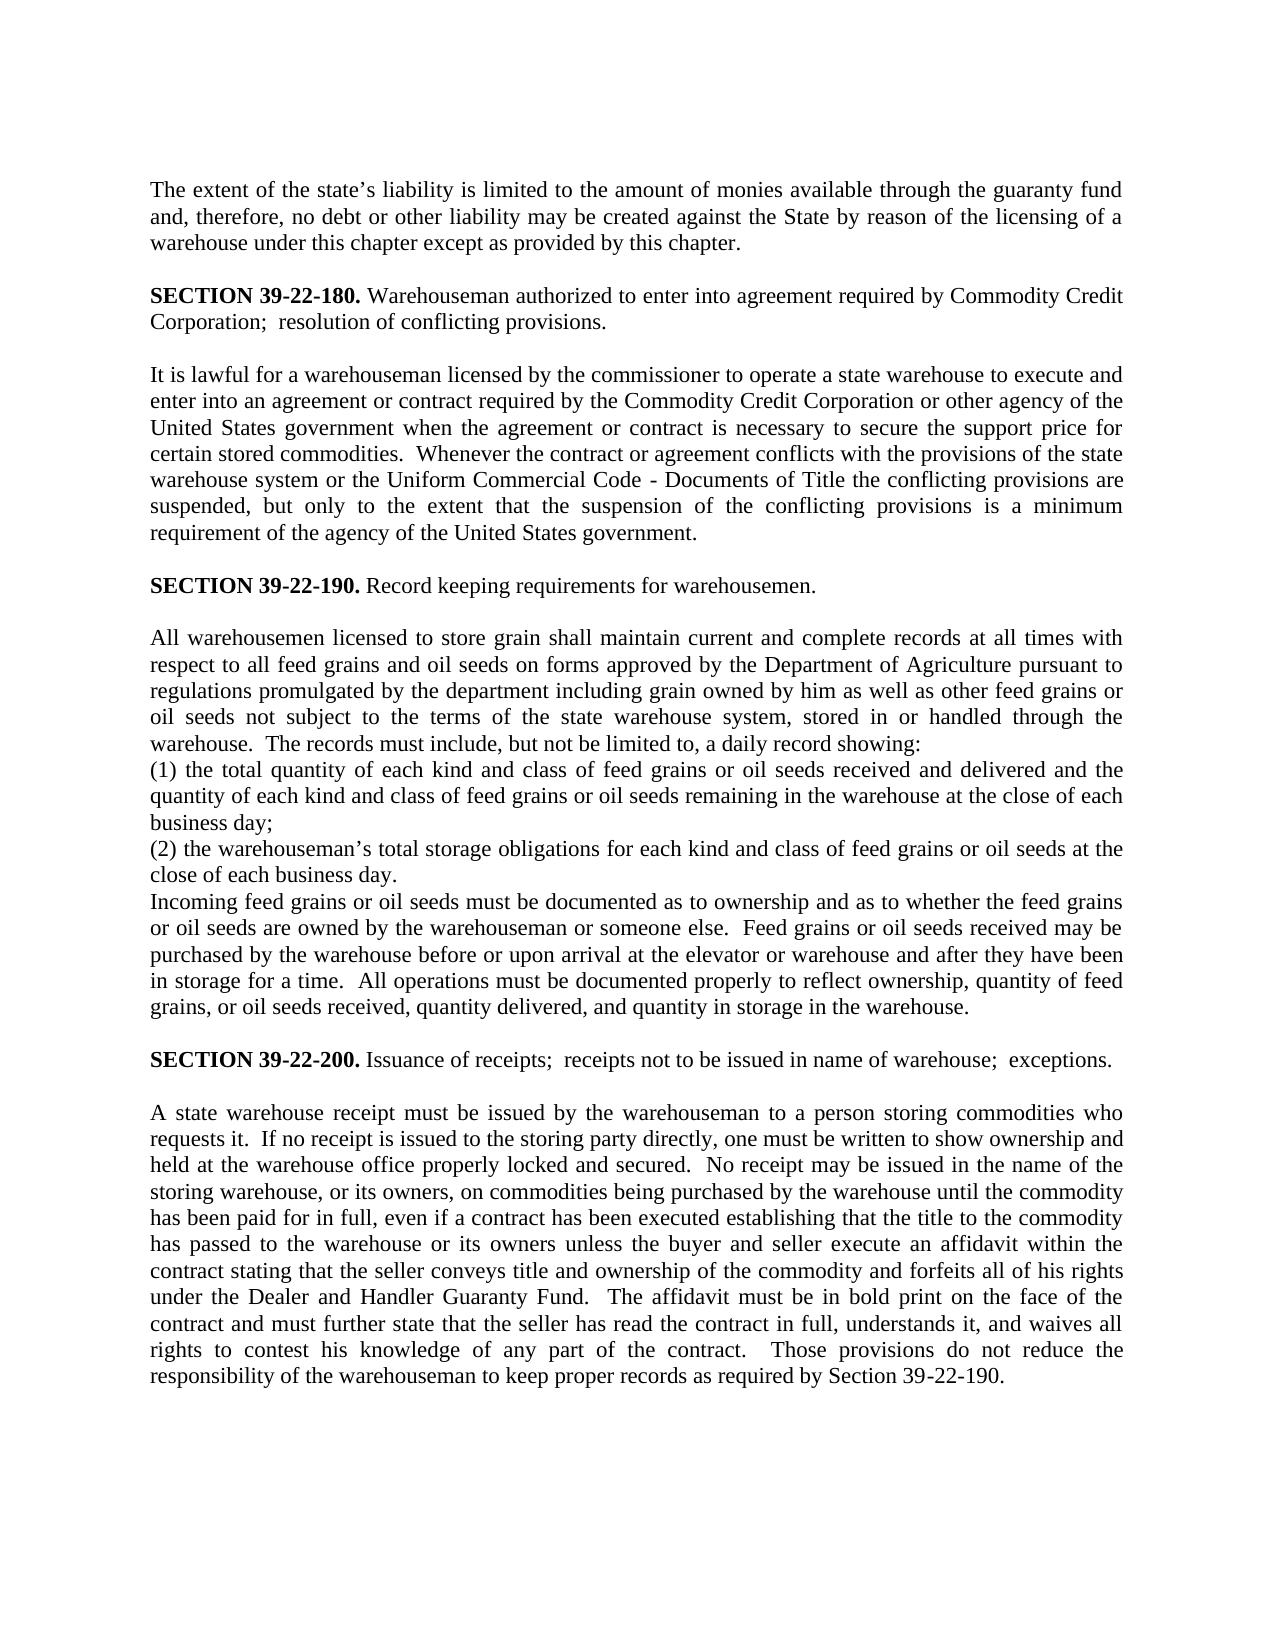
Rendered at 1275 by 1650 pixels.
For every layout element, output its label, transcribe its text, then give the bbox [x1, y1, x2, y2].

text (2) the warehouseman’s total storage obligations for each kind and class of feed grains or oil seeds at the close of each business day. [150, 835, 1125, 888]
text The extent of the state’s liability is limited to the amount of monies available through the guaranty fund and, therefore, no debt or other liability may be created against the State by reason of the licensing of a warehouse under this chapter except as provided by this chapter. [150, 176, 1125, 255]
text All warehousemen licensed to store grain shall maintain current and complete records at all times with respect to all feed grains and oil seeds on forms approved by the Department of Agriculture pursuant to regulations promulgated by the department including grain owned by him as well as other feed grains or oil seeds not subject to the terms of the state warehouse system, stored in or handled through the warehouse. The records must include, but not be limited to, a daily record showing: [150, 624, 1125, 756]
text SECTION 39-22-190. Record keeping requirements for warehousemen. [150, 572, 1125, 598]
text Incoming feed grains or oil seeds must be documented as to ownership and as to whether the feed grains or oil seeds are owned by the warehouseman or someone else. Feed grains or oil seeds received may be purchased by the warehouse before or upon arrival at the elevator or warehouse and after they have been in storage for a time. All operations must be documented properly to reflect ownership, quantity of feed grains, or oil seeds received, quantity delivered, and quantity in storage in the warehouse. [150, 888, 1125, 1020]
text SECTION 39-22-180. Warehouseman authorized to enter into agreement required by Commodity Credit Corporation; resolution of conflicting provisions. [150, 282, 1125, 334]
text (1) the total quantity of each kind and class of feed grains or oil seeds received and delivered and the quantity of each kind and class of feed grains or oil seeds remaining in the warehouse at the close of each business day; [150, 756, 1125, 835]
text It is lawful for a warehouseman licensed by the commissioner to operate a state warehouse to execute and enter into an agreement or contract required by the Commodity Credit Corporation or other agency of the United States government when the agreement or contract is necessary to secure the support price for certain stored commodities. Whenever the contract or agreement conflicts with the provisions of the state warehouse system or the Uniform Commercial Code - Documents of Title the conflicting provisions are suspended, but only to the extent that the suspension of the conflicting provisions is a minimum requirement of the agency of the United States government. [150, 361, 1125, 545]
text A state warehouse receipt must be issued by the warehouseman to a person storing commodities who requests it. If no receipt is issued to the storing party directly, one must be written to show ownership and held at the warehouse office properly locked and secured. No receipt may be issued in the name of the storing warehouse, or its owners, on commodities being purchased by the warehouse until the commodity has been paid for in full, even if a contract has been executed establishing that the title to the commodity has passed to the warehouse or its owners unless the buyer and seller execute an affidavit within the contract stating that the seller conveys title and ownership of the commodity and forfeits all of his rights under the Dealer and Handler Guaranty Fund. The affidavit must be in bold print on the face of the contract and must further state that the seller has read the contract in full, understands it, and waives all rights to contest his knowledge of any part of the contract. Those provisions do not reduce the responsibility of the warehouseman to keep proper records as required by Section 39-22-190. [150, 1099, 1125, 1389]
text SECTION 39-22-200. Issuance of receipts; receipts not to be issued in name of warehouse; exceptions. [150, 1046, 1125, 1072]
